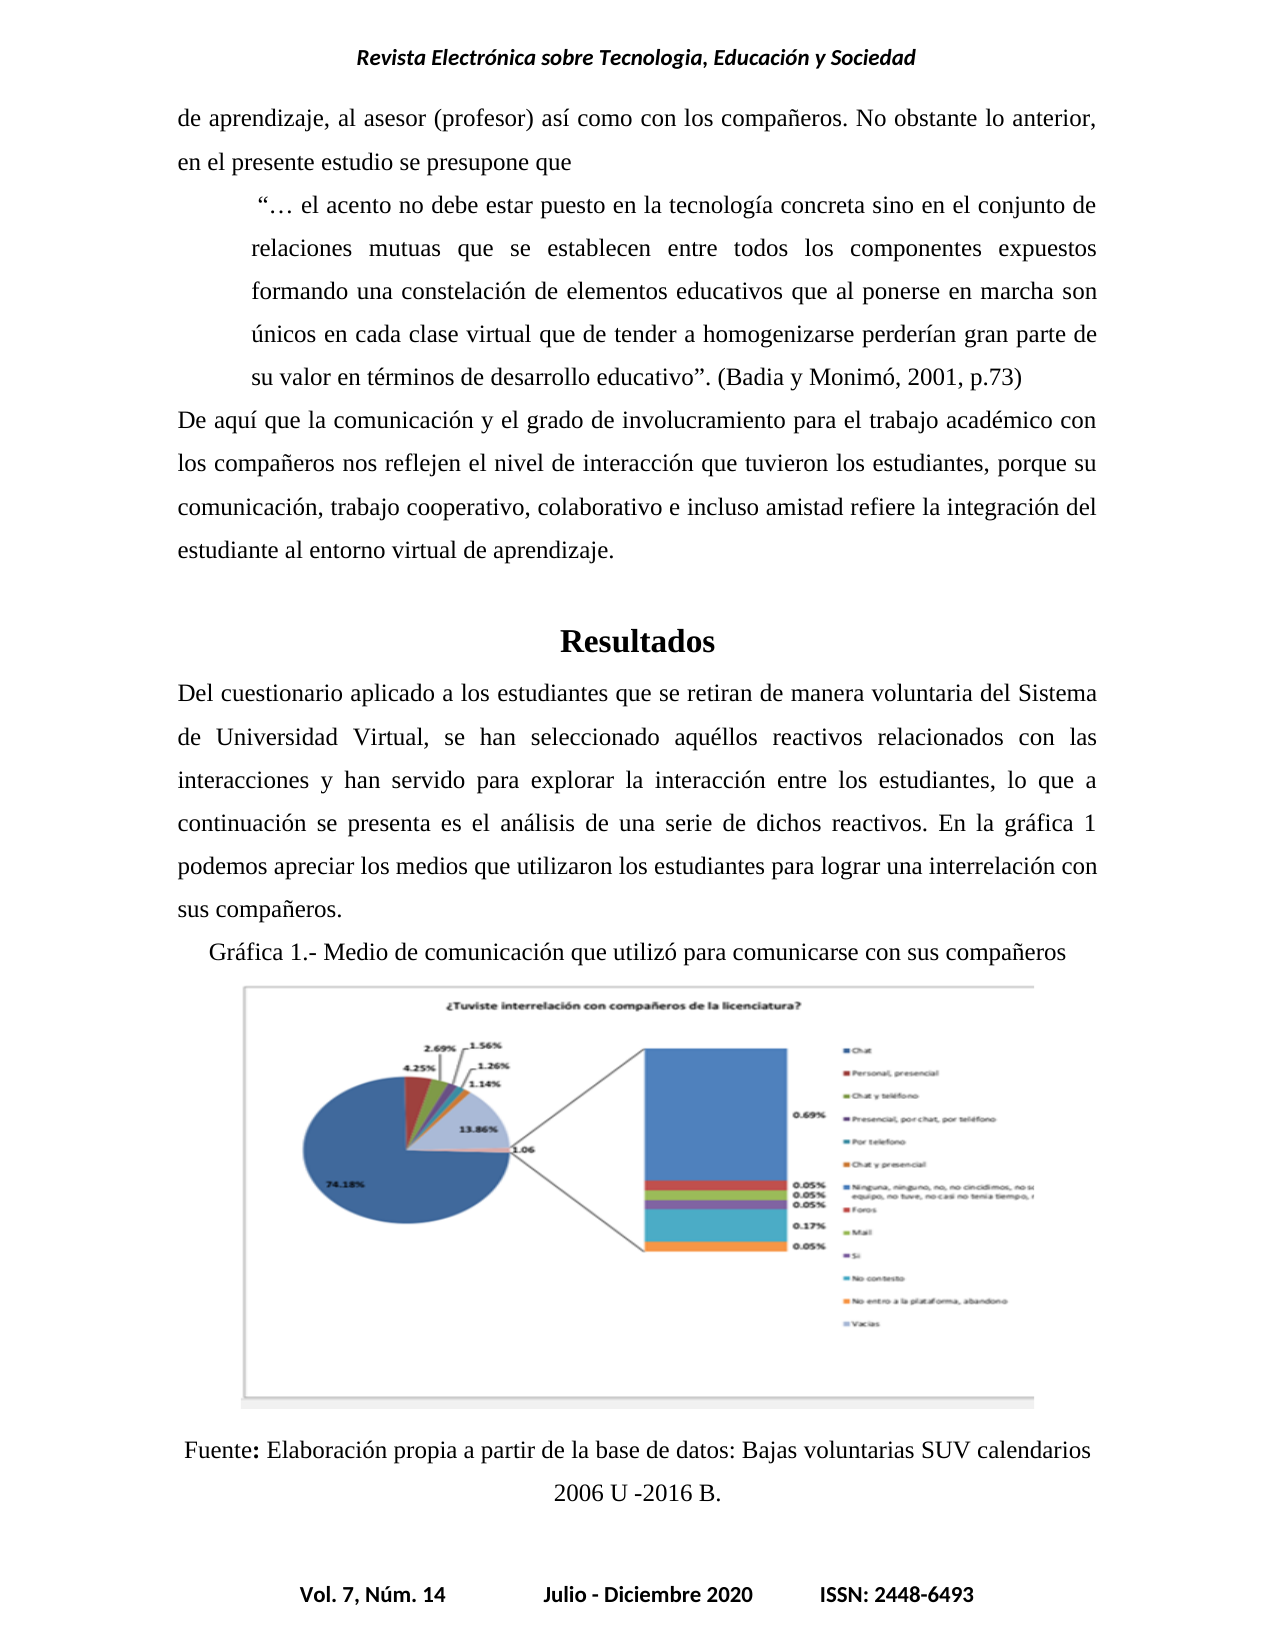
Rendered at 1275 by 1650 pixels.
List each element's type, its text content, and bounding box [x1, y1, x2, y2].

picture [240, 980, 1035, 1409]
text De aquí que la comunicación y el grado de involucramiento para el trabajo académico con los compañeros nos reflejen el nivel de interacción que tuvieron los estudiantes, porque su comunicación, trabajo cooperativo, colaborativo e incluso amistad refiere la integración del estudiante al entorno virtual de aprendizaje. [177, 405, 1098, 563]
text Gráfica 1.- Medio de comunicación que utilizó para comunicarse con sus compañeros [177, 937, 1098, 966]
text Fuente: Elaboración propia a partir de la base de datos: Bajas voluntarias SUV calendarios 2006 U -2016 B. [177, 1435, 1098, 1507]
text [177, 103, 1098, 175]
text Resultados [177, 621, 1098, 659]
text “… el acento no debe estar puesto en la tecnología concreta sino en el conjunto de relaciones mutuas que se establecen entre todos los componentes expuestos formando una constelación de elementos educativos que al ponerse en marcha son únicos en cada clase virtual que de tender a homogenizarse perderían gran parte de su valor en términos de desarrollo educativo”. (Badia y Monimó, 2001, p.73) [251, 190, 1098, 391]
text Del cuestionario aplicado a los estudiantes que se retiran de manera voluntaria del Sistema de Universidad Virtual, se han seleccionado aquéllos reactivos relacionados con las interacciones y han servido para explorar la interacción entre los estudiantes, lo que a continuación se presenta es el análisis de una serie de dichos reactivos. En la gráfica 1 podemos apreciar los medios que utilizaron los estudiantes para lograr una interrelación con sus compañeros. [177, 678, 1098, 923]
